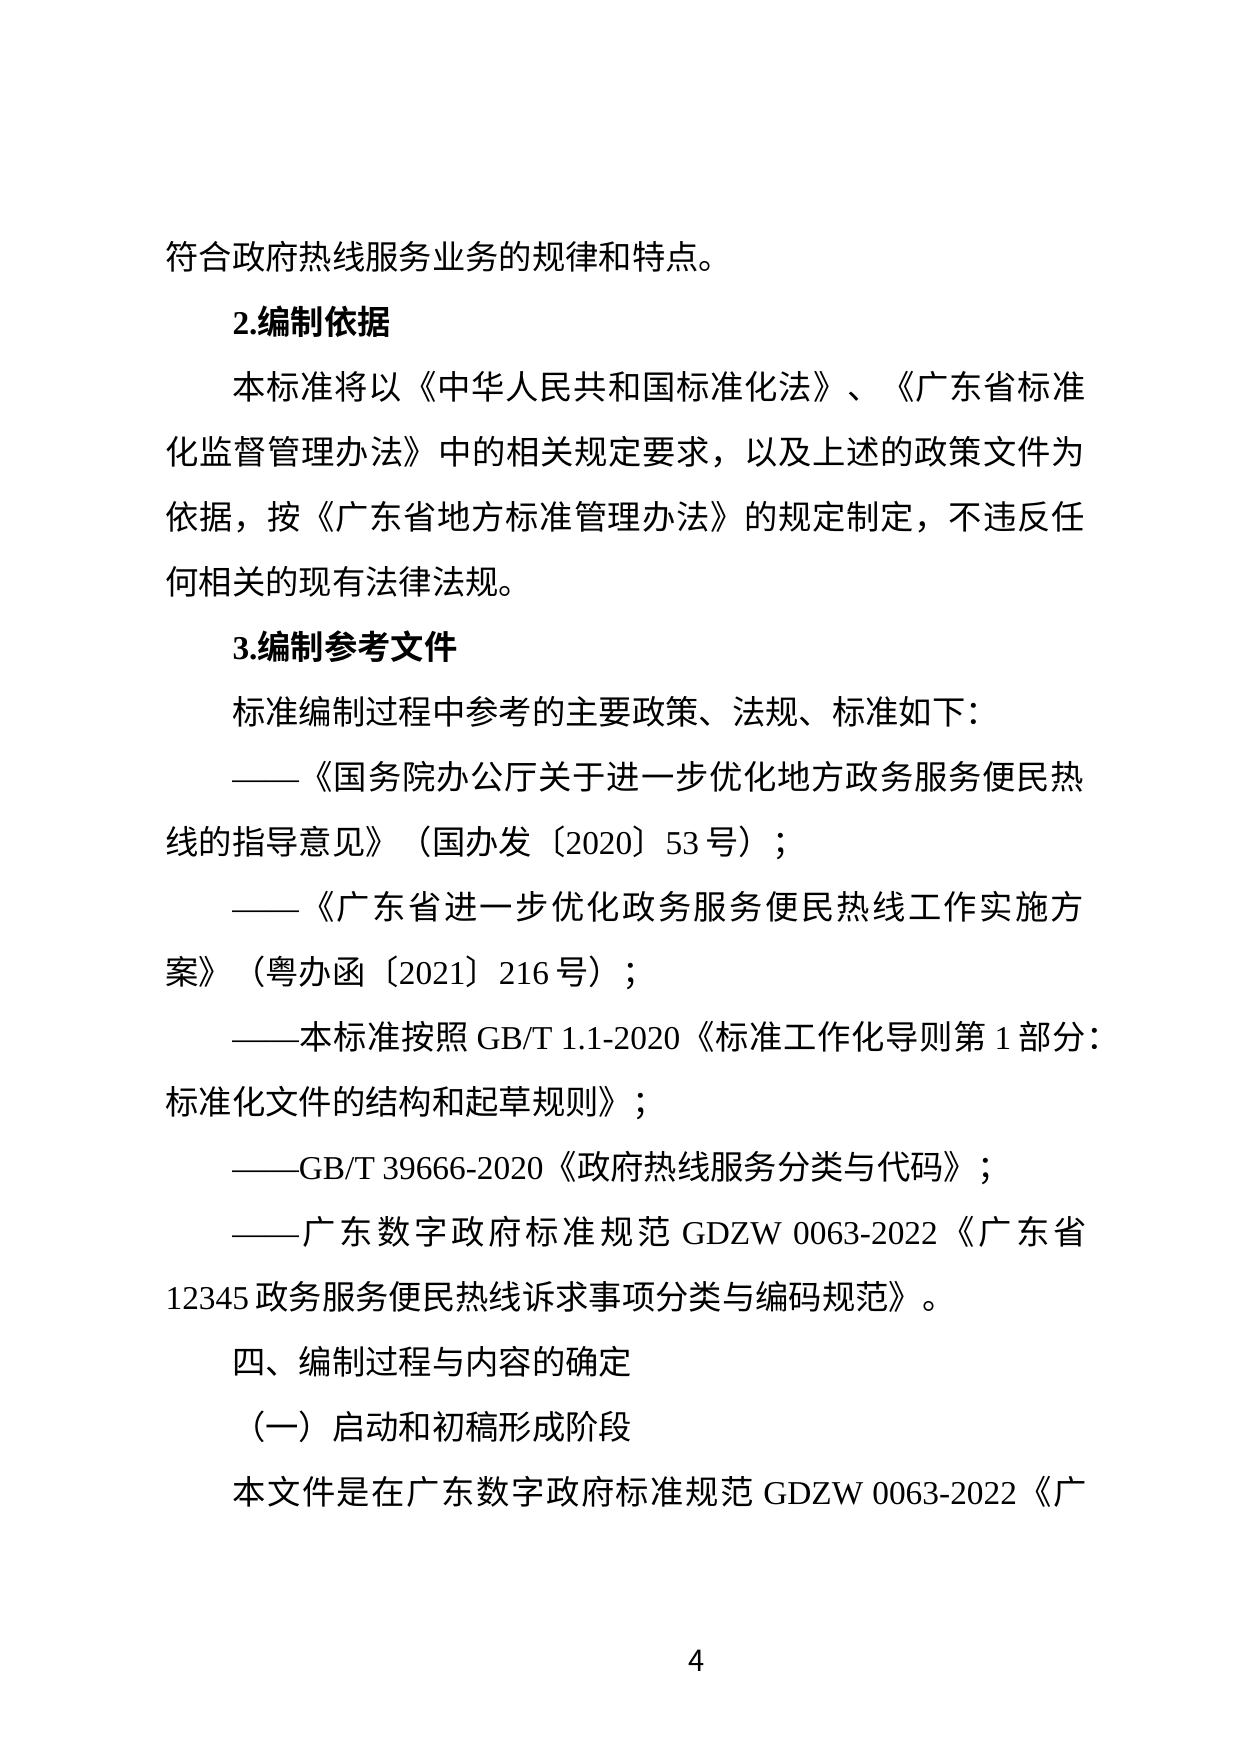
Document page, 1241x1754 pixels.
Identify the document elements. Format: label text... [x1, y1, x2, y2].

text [165, 222, 1087, 287]
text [165, 1457, 1087, 1522]
text ——GB/T 39666-2020《政府热线服务分类与代码》； [165, 1132, 1087, 1197]
text ——《国务院办公厅关于进一步优化地方政务服务便民热线的指导意见》（国办发〔2020〕53号）； [165, 742, 1087, 872]
text ——广东数字政府标准规范GDZW 0063-2022《广东省12345政务服务便民热线诉求事项分类与编码规范》。 [165, 1197, 1087, 1327]
text 四、编制过程与内容的确定 [165, 1327, 1087, 1392]
text ——本标准按照GB/T 1.1-2020《标准工作化导则第1部分：标准化文件的结构和起草规则》； [165, 1002, 1087, 1132]
text （一）启动和初稿形成阶段 [165, 1392, 1087, 1457]
text 本标准将以《中华人民共和国标准化法》、《广东省标准化监督管理办法》中的相关规定要求，以及上述的政策文件为依据，按《广东省地方标准管理办法》的规定制定，不违反任何相关的现有法律法规。 [165, 352, 1087, 612]
text 2.编制依据 [165, 287, 1087, 352]
text 标准编制过程中参考的主要政策、法规、标准如下： [165, 677, 1087, 742]
text 3.编制参考文件 [165, 612, 1087, 677]
text ——《广东省进一步优化政务服务便民热线工作实施方案》（粤办函〔2021〕216号）； [165, 872, 1087, 1002]
